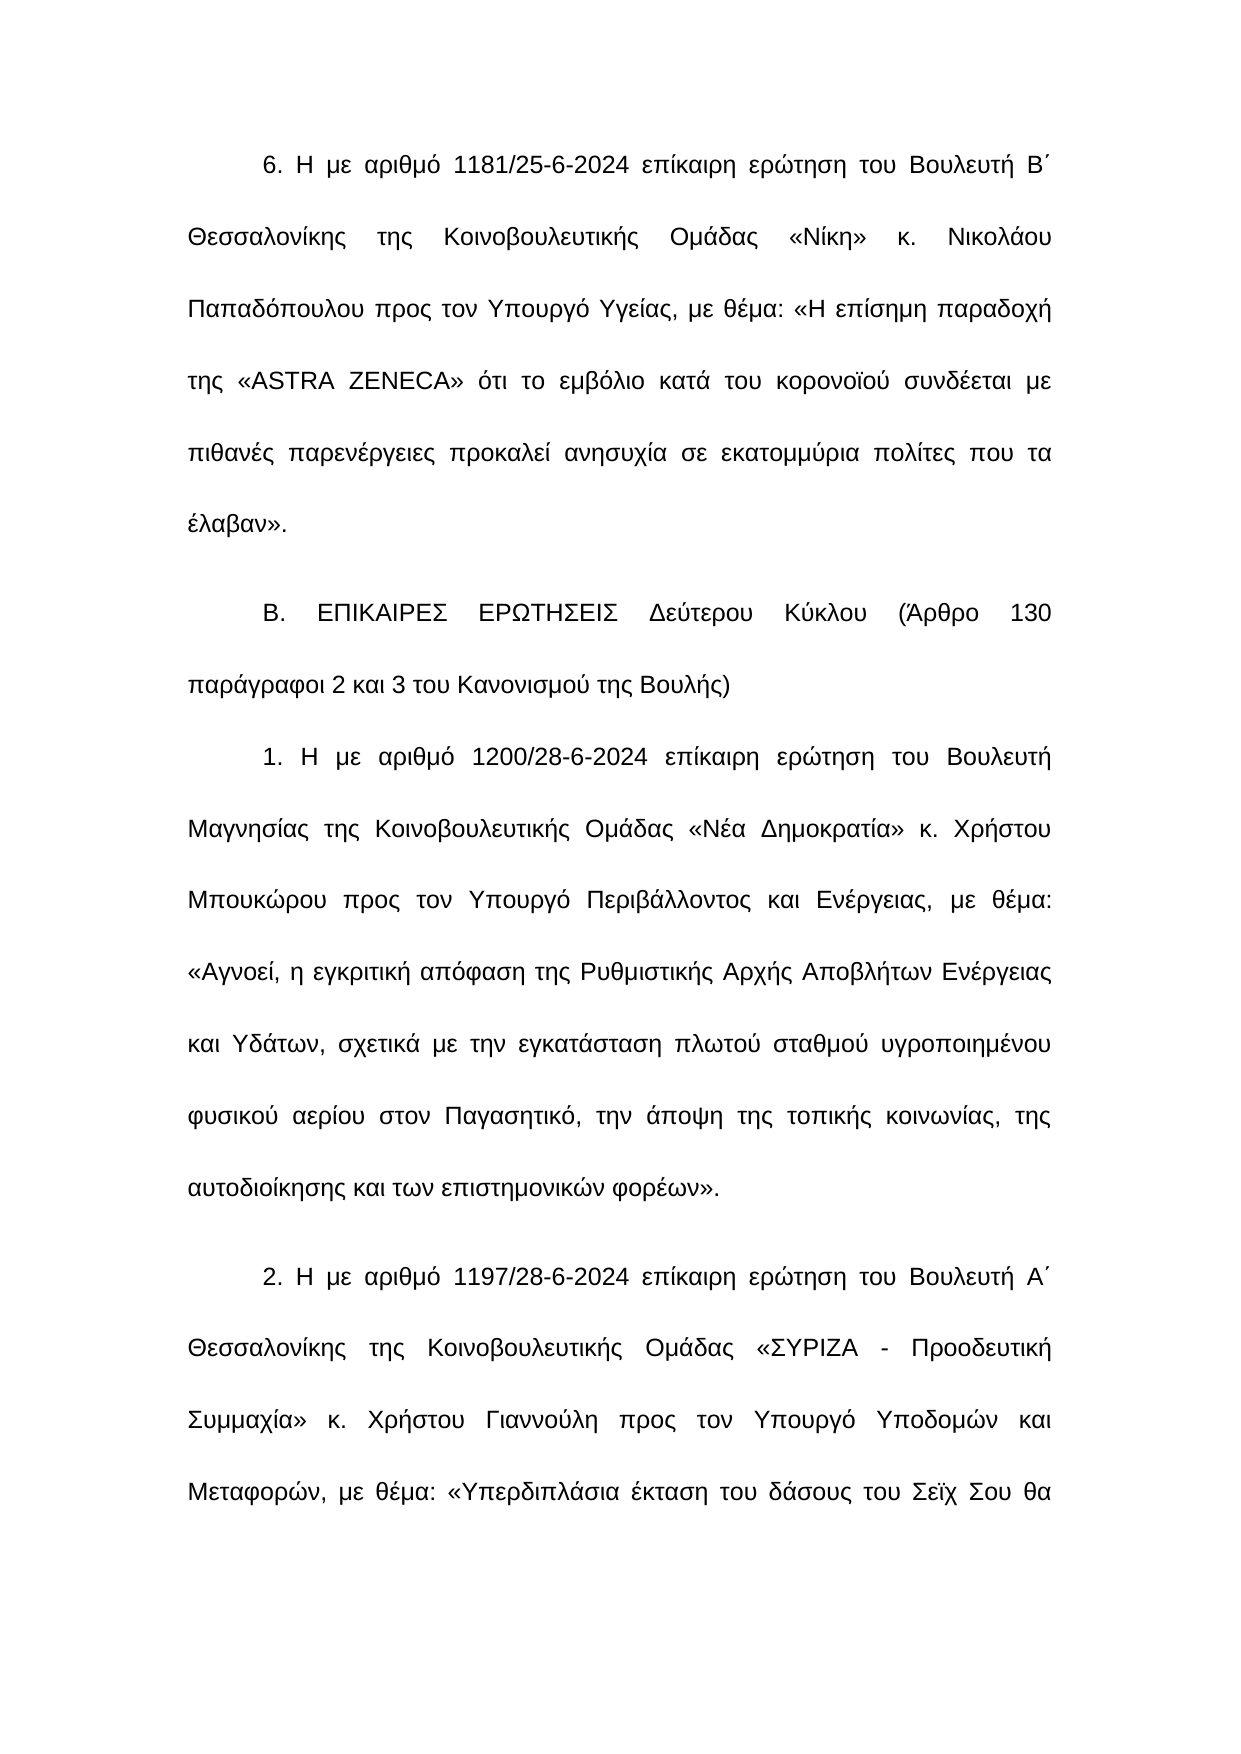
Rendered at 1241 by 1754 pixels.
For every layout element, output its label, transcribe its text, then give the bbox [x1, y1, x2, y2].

text Β. ΕΠΙΚΑΙΡΕΣ ΕΡΩΤΗΣΕΙΣ Δεύτερου Κύκλου (Άρθρο 130 παράγραφοι 2 και 3 του Κανονισμού της Βουλής) [187, 598, 1053, 698]
text 6. Η με αριθμό 1181/25-6-2024 επίκαιρη ερώτηση του Βουλευτή Β΄ Θεσσαλονίκης της Κοινοβουλευτικής Ομάδας «Νίκη» κ. Νικολάου Παπαδόπουλου προς τον Υπουργό Υγείας, με θέμα: «Η επίσημη παραδοχή της «ASTRA ZENECA» ότι το εμβόλιο κατά του κορονοϊού συνδέεται με πιθανές παρενέργειες προκαλεί ανησυχία σε εκατομμύρια πολίτες που τα έλαβαν». [187, 150, 1053, 538]
text 1. Η με αριθμό 1200/28-6-2024 επίκαιρη ερώτηση του Βουλευτή Μαγνησίας της Κοινοβουλευτικής Ομάδας «Νέα Δημοκρατία» κ. Χρήστου Μπουκώρου προς τον Υπουργό Περιβάλλοντος και Ενέργειας, με θέμα: «Αγνοεί, η εγκριτική απόφαση της Ρυθμιστικής Αρχής Αποβλήτων Ενέργειας και Υδάτων, σχετικά με την εγκατάσταση πλωτού σταθμού υγροποιημένου φυσικού αερίου στον Παγασητικό, την άποψη της τοπικής κοινωνίας, της αυτοδιοίκησης και των επιστημονικών φορέων». [187, 742, 1053, 1202]
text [187, 1261, 1053, 1506]
